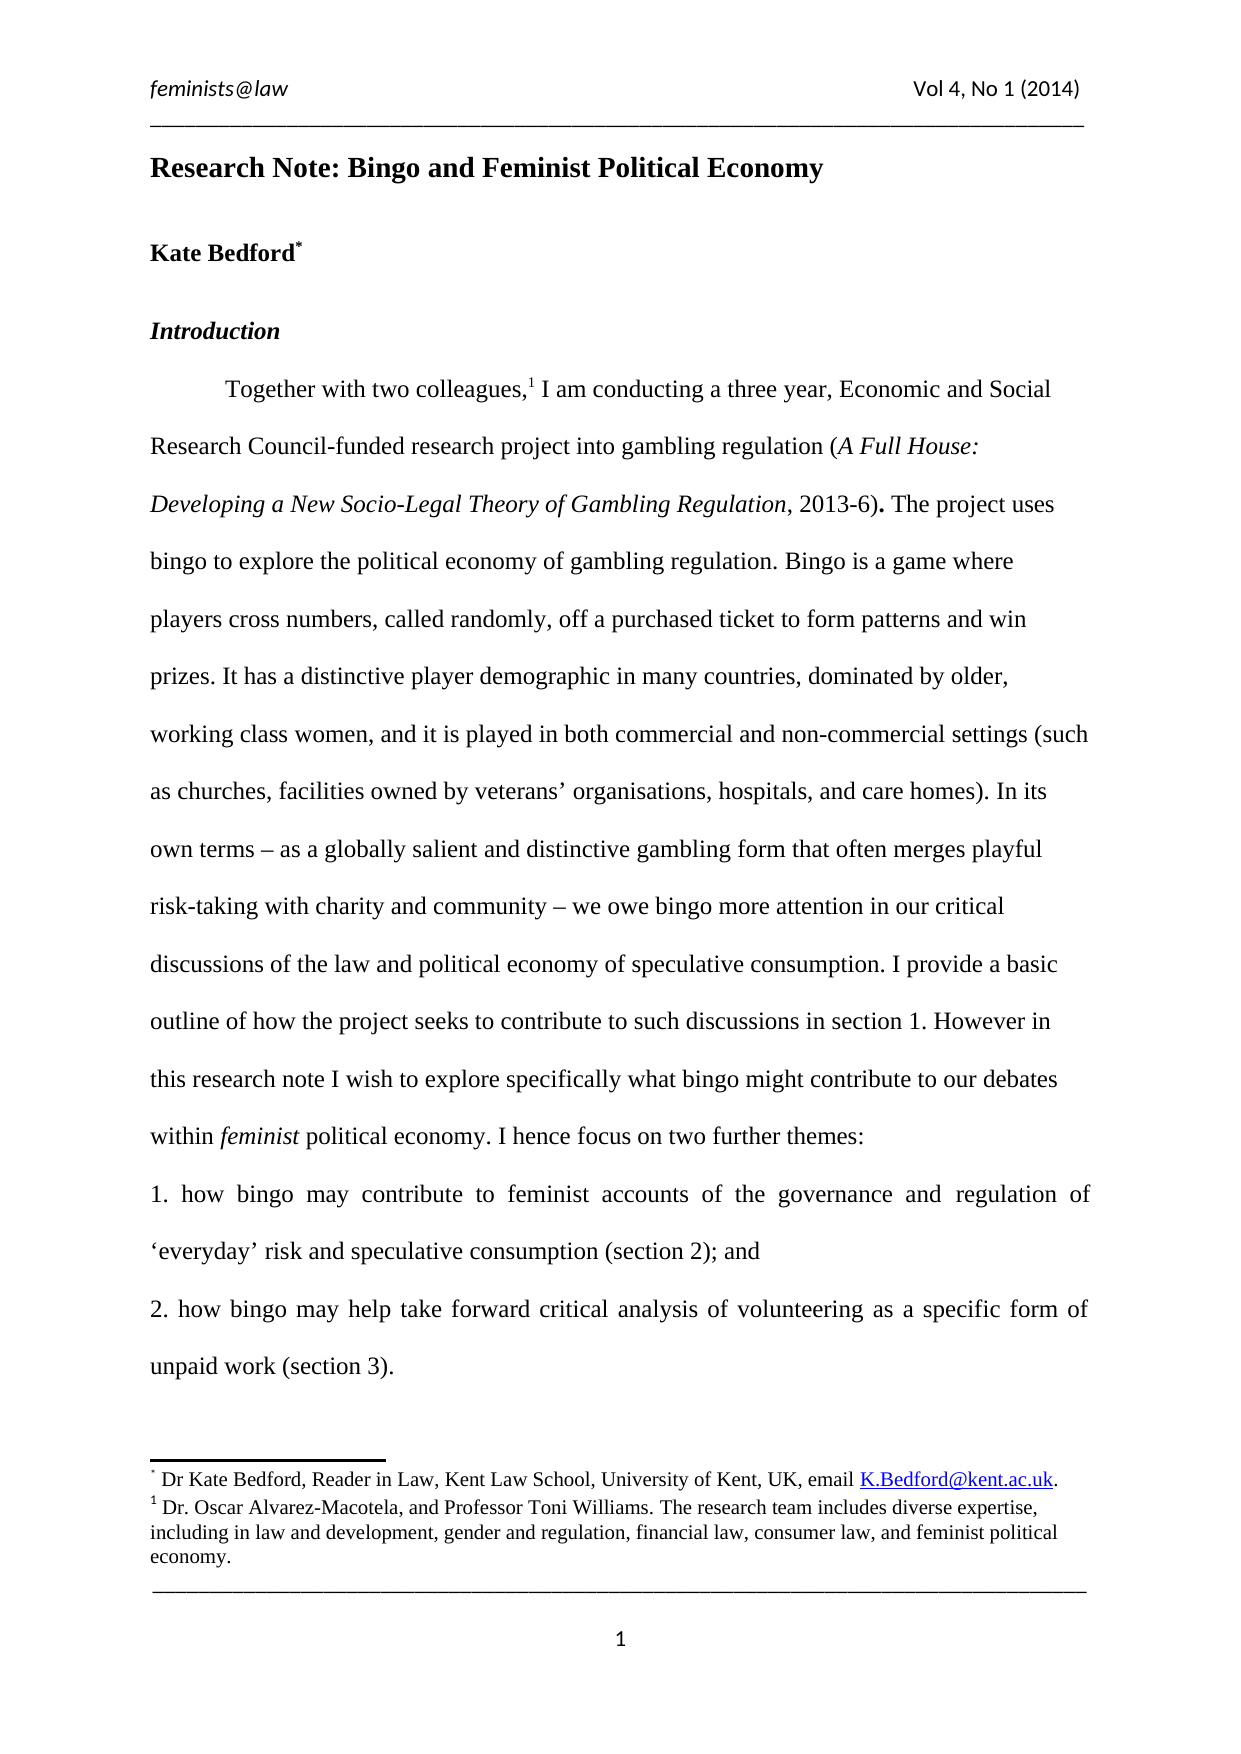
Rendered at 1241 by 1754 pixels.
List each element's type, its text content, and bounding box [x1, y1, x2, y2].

text Together with two colleagues, I am conducting a three year, Economic and Social Research Council-funded research project into gambling regulation (A Full House: Developing a New Socio-Legal Theory of Gambling Regulation, 2013-6). The project uses bingo to explore the political economy of gambling regulation. Bingo is a game where players cross numbers, called randomly, off a purchased ticket to form patterns and win prizes. It has a distinctive player demographic in many countries, dominated by older, working class women, and it is played in both commercial and non-commercial settings (such as churches, facilities owned by veterans’ organisations, hospitals, and care homes). In its own terms – as a globally salient and distinctive gambling form that often merges playful risk-taking with charity and community – we owe bingo more attention in our critical discussions of the law and political economy of speculative consumption. I provide a basic outline of how the project seeks to contribute to such discussions in section 1. However in this research note I wish to explore specifically what bingo might contribute to our debates within feminist political economy. I hence focus on two further themes: [150, 374, 1090, 1150]
text Research Note: Bingo and Feminist Political Economy [150, 150, 1090, 183]
text Kate Bedford* [150, 238, 1090, 267]
text 1. how bingo may contribute to feminist accounts of the governance and regulation of ‘everyday’ risk and speculative consumption (section 2); and [150, 1179, 1090, 1265]
text Introduction [150, 316, 1090, 345]
text 2. how bingo may help take forward critical analysis of volunteering as a specific form of unpaid work (section 3). [150, 1294, 1090, 1380]
